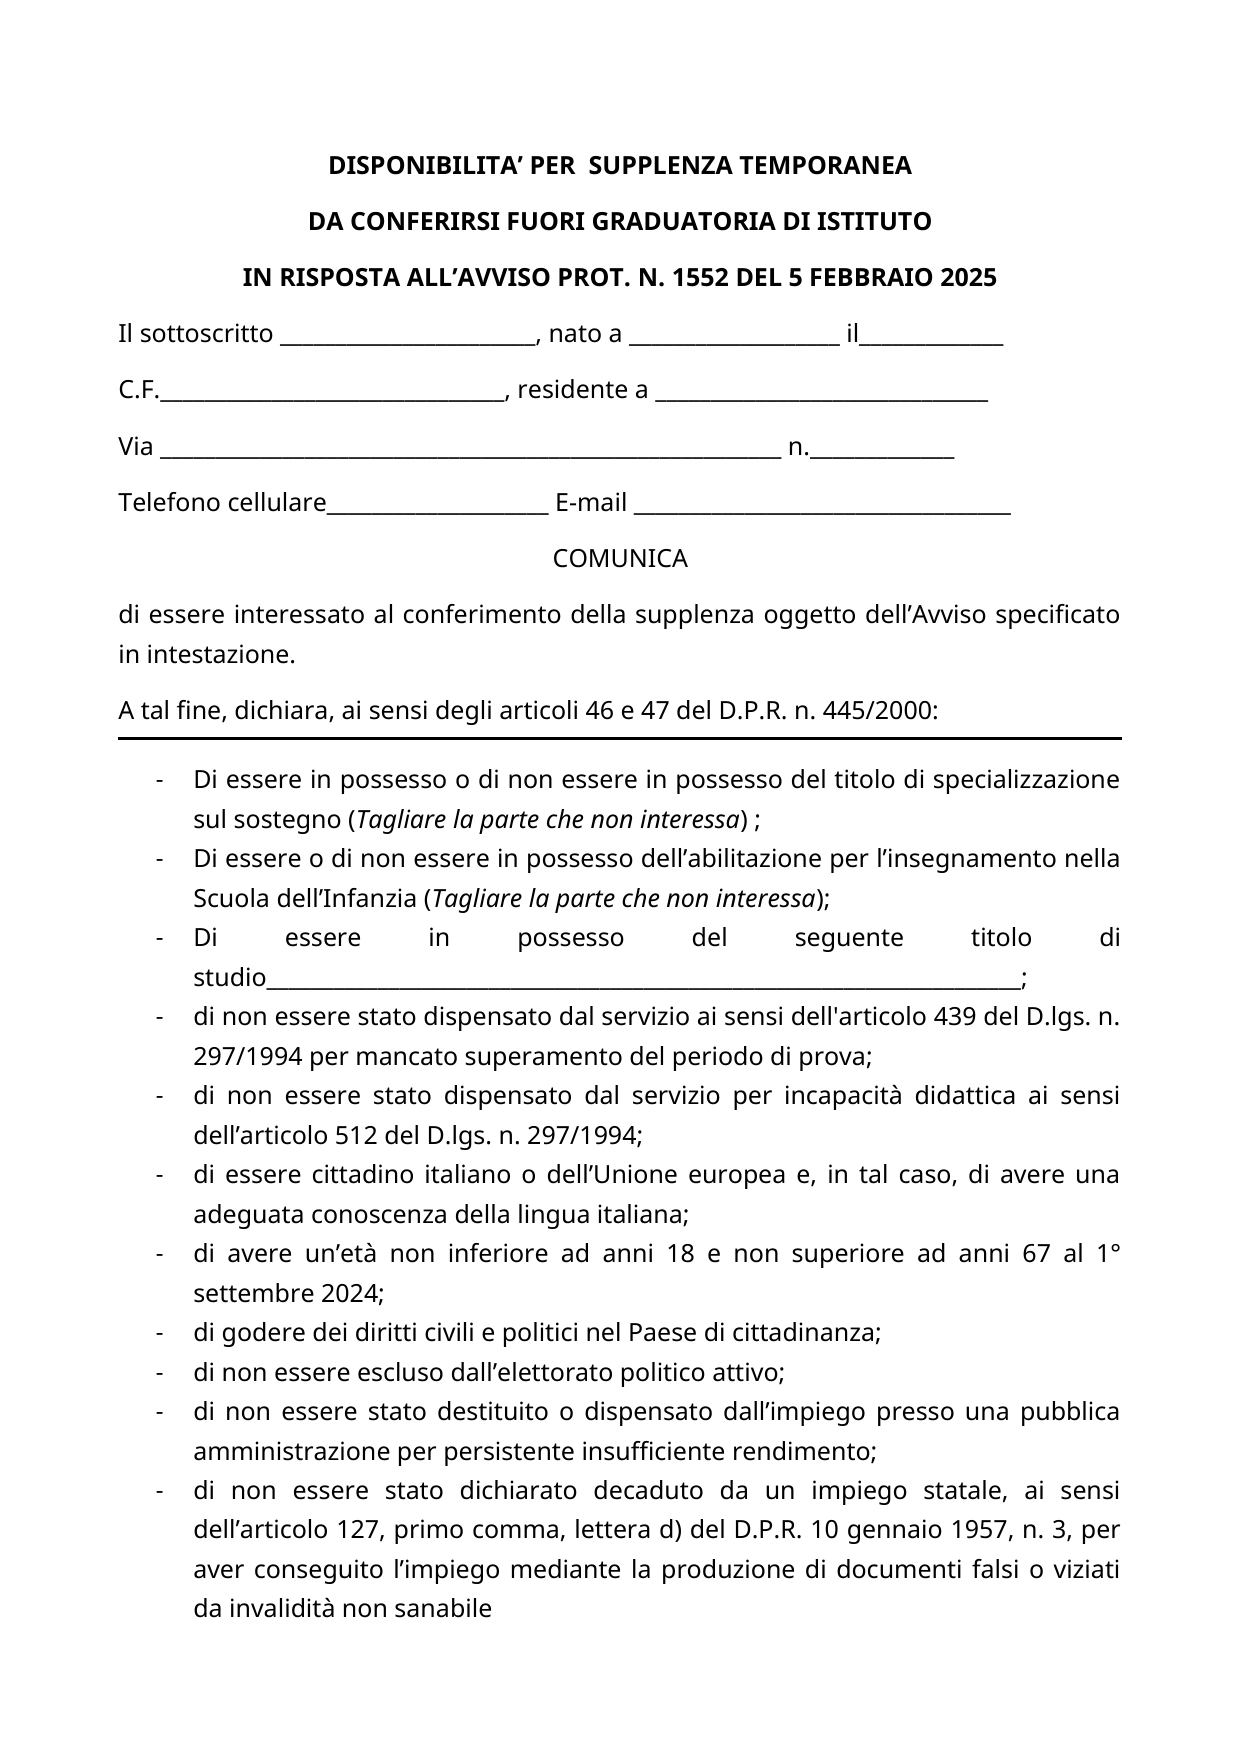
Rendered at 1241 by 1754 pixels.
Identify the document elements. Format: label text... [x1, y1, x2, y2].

list Di essere in possesso del seguente titolo di studio____________________________________________________________________; [156, 920, 1122, 993]
list di godere dei diritti civili e politici nel Paese di cittadinanza; [156, 1315, 1122, 1349]
text Il sottoscritto _______________________, nato a ___________________ il_____________ [118, 316, 1122, 350]
list di non essere stato dichiarato decaduto da un impiego statale, ai sensi dell’articolo 127, primo comma, lettera d) del D.P.R. 10 gennaio 1957, n. 3, per aver conseguito l’impiego mediante la produzione di documenti falsi o viziati da invalidità non sanabile [156, 1473, 1122, 1625]
list Di essere in possesso o di non essere in possesso del titolo di specializzazione sul sostegno (Tagliare la parte che non interessa) ; [156, 762, 1122, 836]
list Di essere o di non essere in possesso dell’abilitazione per l’insegnamento nella Scuola dell’Infanzia (Tagliare la parte che non interessa); [156, 841, 1122, 914]
list di avere un’età non inferiore ad anni 18 e non superiore ad anni 67 al 1° settembre 2024; [156, 1236, 1122, 1309]
text di essere interessato al conferimento della supplenza oggetto dell’Avviso specificato in intestazione. [118, 597, 1122, 670]
text Telefono cellulare____________________ E-mail __________________________________ [118, 484, 1122, 518]
text IN RISPOSTA ALL’AVVISO PROT. N. 1552 DEL 5 FEBBRAIO 2025 [118, 260, 1122, 294]
text DISPONIBILITA’ PER SUPPLENZA TEMPORANEA [118, 148, 1122, 182]
text Via ________________________________________________________ n._____________ [118, 428, 1122, 462]
list di essere cittadino italiano o dell’Unione europea e, in tal caso, di avere una adeguata conoscenza della lingua italiana; [156, 1157, 1122, 1230]
list di non essere stato dispensato dal servizio per incapacità didattica ai sensi dell’articolo 512 del D.lgs. n. 297/1994; [156, 1078, 1122, 1151]
list di non essere stato dispensato dal servizio ai sensi dell'articolo 439 del D.lgs. n. 297/1994 per mancato superamento del periodo di prova; [156, 999, 1122, 1072]
text COMUNICA [118, 541, 1122, 575]
text A tal fine, dichiara, ai sensi degli articoli 46 e 47 del D.P.R. n. 445/2000: [118, 692, 1122, 737]
list di non essere stato destituito o dispensato dall’impiego presso una pubblica amministrazione per persistente insufficiente rendimento; [156, 1394, 1122, 1467]
text DA CONFERIRSI FUORI GRADUATORIA DI ISTITUTO [118, 204, 1122, 238]
text C.F._______________________________, residente a ______________________________ [118, 372, 1122, 406]
list di non essere escluso dall’elettorato politico attivo; [156, 1354, 1122, 1388]
